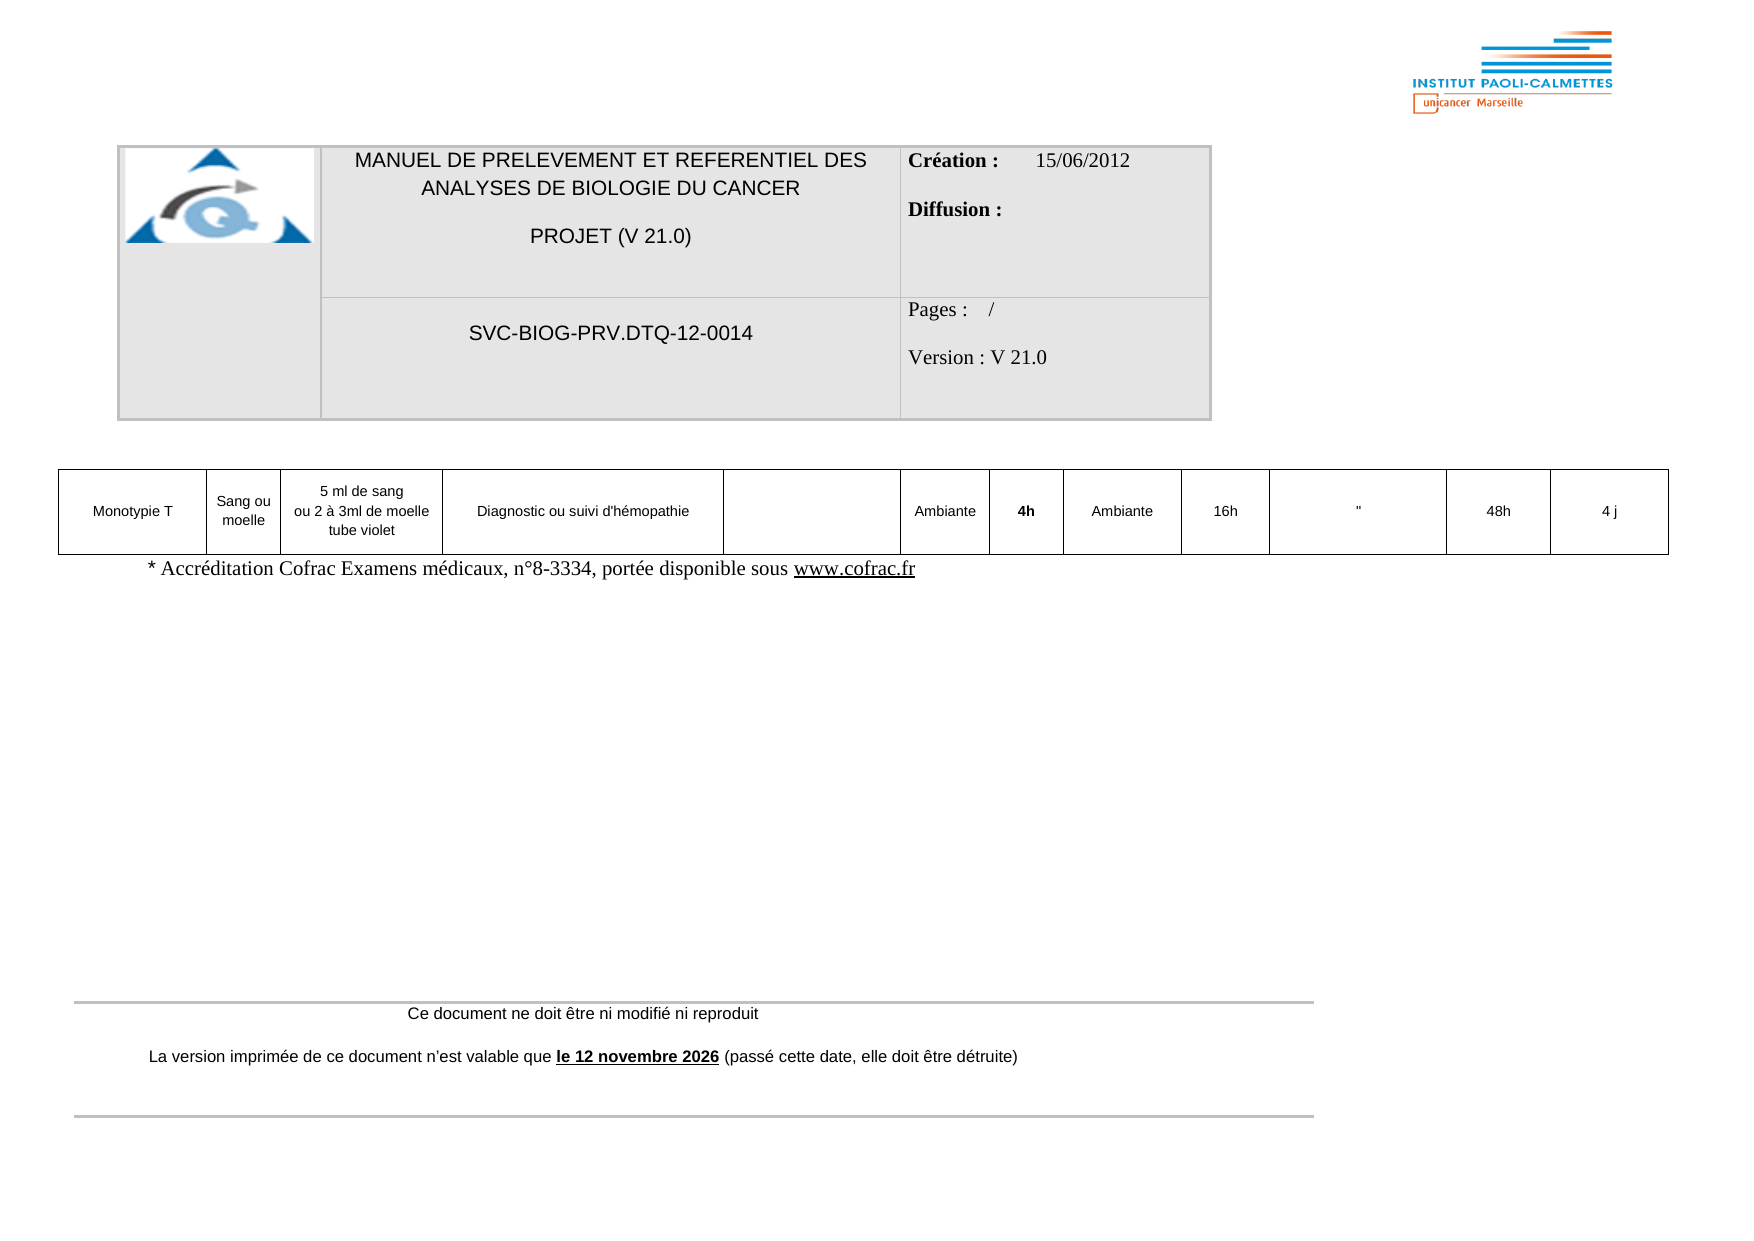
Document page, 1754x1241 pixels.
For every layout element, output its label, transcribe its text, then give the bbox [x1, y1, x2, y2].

table_cell 16h [1182, 470, 1269, 554]
picture [125, 148, 314, 243]
table_cell 4h [990, 470, 1063, 554]
table_cell Ambiante [901, 470, 989, 554]
table_cell 5 ml de sang ou 2 à 3ml de moelle tube violet [281, 470, 442, 554]
table_cell 4 j [1551, 470, 1668, 554]
picture [1403, 23, 1622, 121]
text * Accréditation Cofrac Examens médicaux, n°8-3334, portée disponible sous www.cofrac.fr [148, 555, 1606, 579]
table_cell " [1270, 470, 1446, 554]
table_cell [724, 470, 900, 554]
table_cell 48h [1447, 470, 1550, 554]
table_cell Ambiante [1064, 470, 1181, 554]
table_cell Monotypie T [59, 470, 206, 554]
table_cell Sang ou moelle [207, 470, 280, 554]
table_cell Diagnostic ou suivi d'hémopathie [443, 470, 723, 554]
